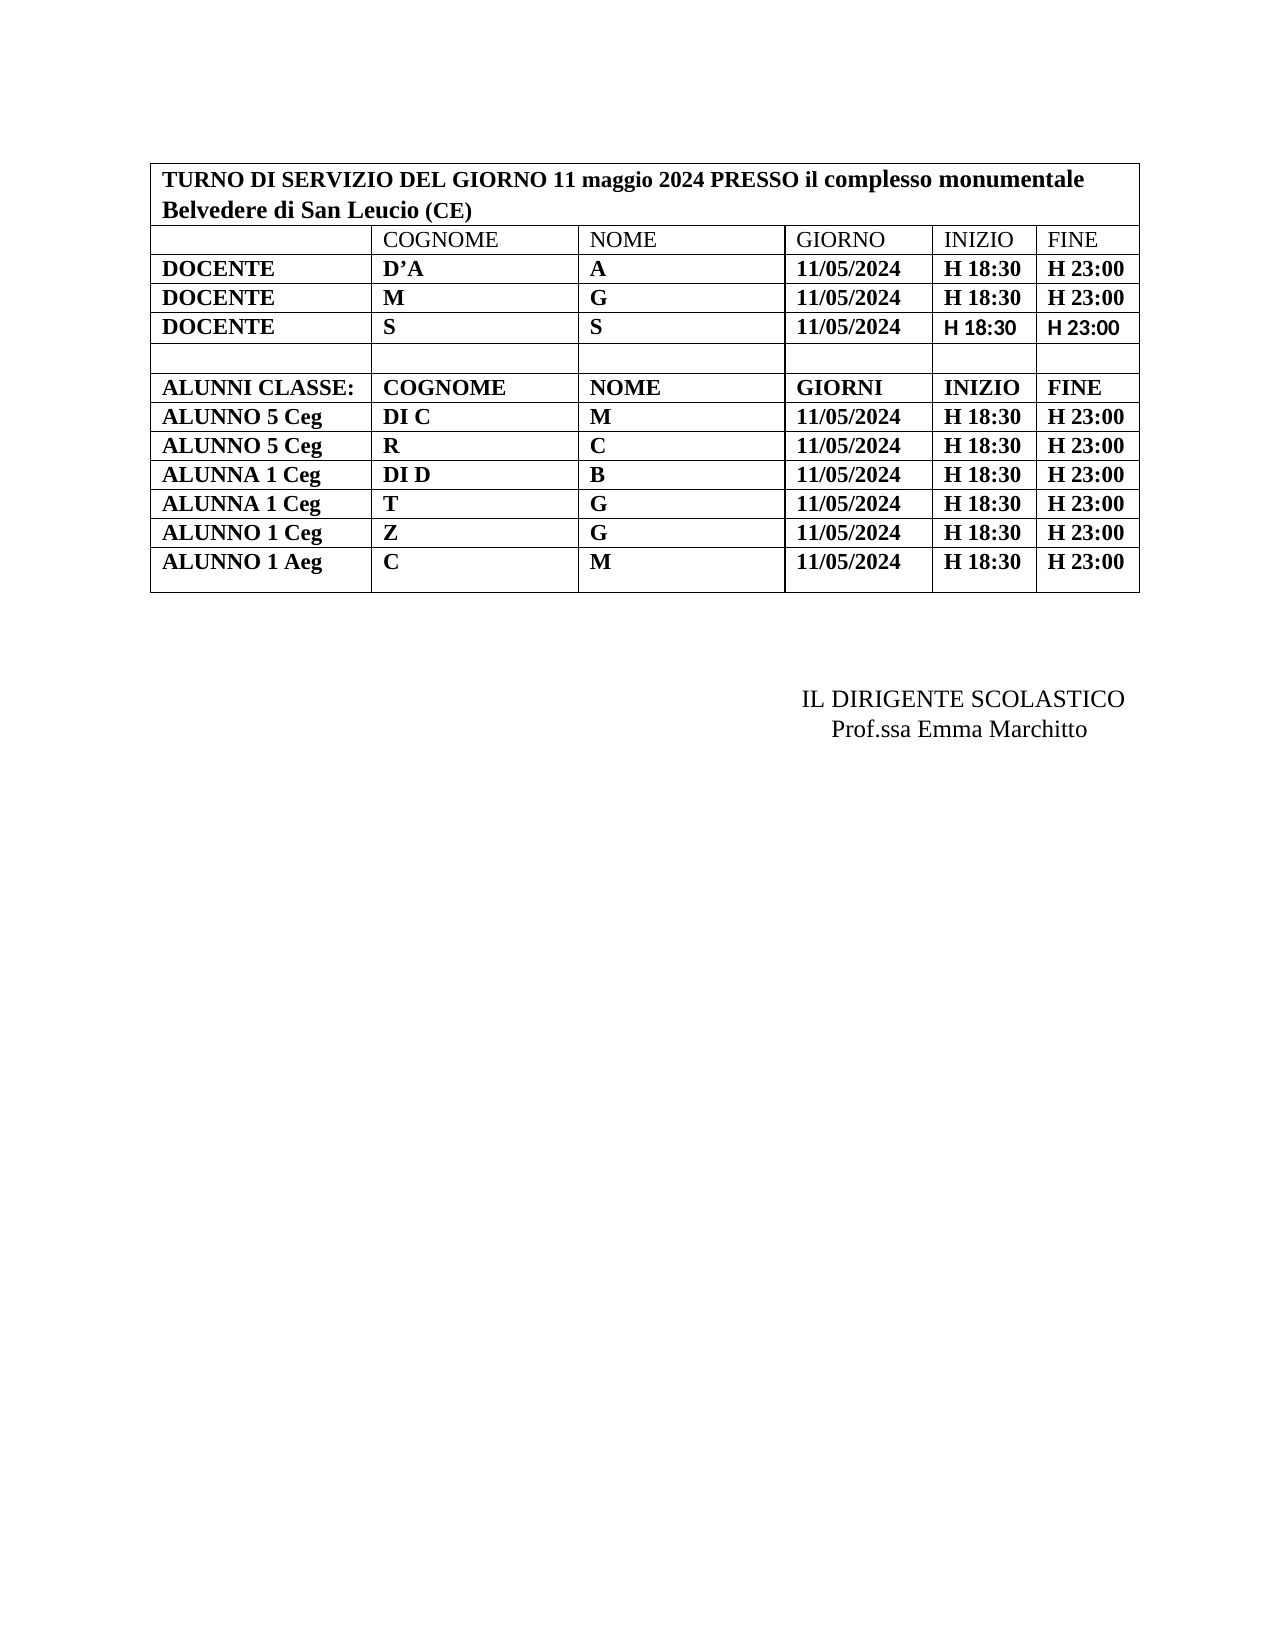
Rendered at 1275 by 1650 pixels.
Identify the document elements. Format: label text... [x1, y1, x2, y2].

table_cell 11/05/2024 [786, 403, 932, 431]
table_cell T [372, 490, 578, 518]
table_cell H 23:00 [1037, 461, 1139, 489]
table_cell INIZIO [933, 374, 1036, 402]
table_cell G [579, 284, 784, 312]
table_cell [151, 226, 371, 254]
table_cell 11/05/2024 [786, 519, 932, 547]
table_cell C [372, 548, 578, 592]
table_cell M [372, 284, 578, 312]
table_cell H 23:00 [1037, 255, 1139, 283]
table_cell ALUNNO 1 Aeg [151, 548, 371, 592]
table_cell [1037, 344, 1139, 373]
table_cell H 18:30 [933, 313, 1036, 343]
table_cell [151, 344, 371, 373]
table_cell GIORNI [786, 374, 932, 402]
table_cell DOCENTE [151, 313, 371, 343]
table_cell 11/05/2024 [786, 490, 932, 518]
table_cell C [579, 432, 784, 460]
table_cell S [372, 313, 578, 343]
table_cell GIORNO [786, 226, 932, 254]
table_header TURNO DI SERVIZIO DEL GIORNO 11 maggio 2024 PRESSO il complesso monumentale Belvedere di San Leucio (CE) [151, 164, 1139, 225]
table_cell 11/05/2024 [786, 284, 932, 312]
table_cell ALUNNO 5 Ceg [151, 432, 371, 460]
table_cell R [372, 432, 578, 460]
table_cell H 23:00 [1037, 519, 1139, 547]
table_cell H 23:00 [1037, 284, 1139, 312]
table_cell NOME [579, 226, 784, 254]
table_cell [372, 344, 578, 373]
table_cell H 18:30 [933, 255, 1036, 283]
table_cell DI C [372, 403, 578, 431]
table_cell ALUNNO 5 Ceg [151, 403, 371, 431]
table_cell [579, 344, 784, 373]
table_cell G [579, 519, 784, 547]
table_cell H 18:30 [933, 403, 1036, 431]
table_cell ALUNNA 1 Ceg [151, 490, 371, 518]
table_cell H 18:30 [933, 548, 1036, 592]
table_cell NOME [579, 374, 784, 402]
table_cell H 23:00 [1037, 548, 1139, 592]
text Prof.ssa Emma Marchitto [150, 714, 1125, 743]
table_cell 11/05/2024 [786, 548, 932, 592]
table_cell H 18:30 [933, 461, 1036, 489]
table_cell D’A [372, 255, 578, 283]
table_cell ALUNNA 1 Ceg [151, 461, 371, 489]
table_cell H 23:00 [1037, 490, 1139, 518]
table_cell FINE [1037, 374, 1139, 402]
table_cell H 23:00 [1037, 432, 1139, 460]
table_cell DOCENTE [151, 255, 371, 283]
table_cell H 18:30 [933, 490, 1036, 518]
table_cell M [579, 403, 784, 431]
table_cell H 23:00 [1037, 403, 1139, 431]
table_cell G [579, 490, 784, 518]
table_cell H 18:30 [933, 284, 1036, 312]
table_cell ALUNNI CLASSE: [151, 374, 371, 402]
table_cell H 23:00 [1037, 313, 1139, 343]
table_cell 11/05/2024 [786, 461, 932, 489]
table_cell INIZIO [933, 226, 1036, 254]
table_cell FINE [1037, 226, 1139, 254]
table_cell H 18:30 [933, 432, 1036, 460]
table_cell [786, 344, 932, 373]
table_cell 11/05/2024 [786, 432, 932, 460]
table_cell 11/05/2024 [786, 313, 932, 343]
table_cell ALUNNO 1 Ceg [151, 519, 371, 547]
table_cell H 18:30 [933, 519, 1036, 547]
table_cell DI D [372, 461, 578, 489]
table_cell 11/05/2024 [786, 255, 932, 283]
table_cell S [579, 313, 784, 343]
table_cell COGNOME [372, 226, 578, 254]
table_cell COGNOME [372, 374, 578, 402]
table_cell DOCENTE [151, 284, 371, 312]
table_cell M [579, 548, 784, 592]
text IL DIRIGENTE SCOLASTICO [150, 684, 1125, 713]
table_cell [933, 344, 1036, 373]
table_cell A [579, 255, 784, 283]
table_cell B [579, 461, 784, 489]
table_cell Z [372, 519, 578, 547]
